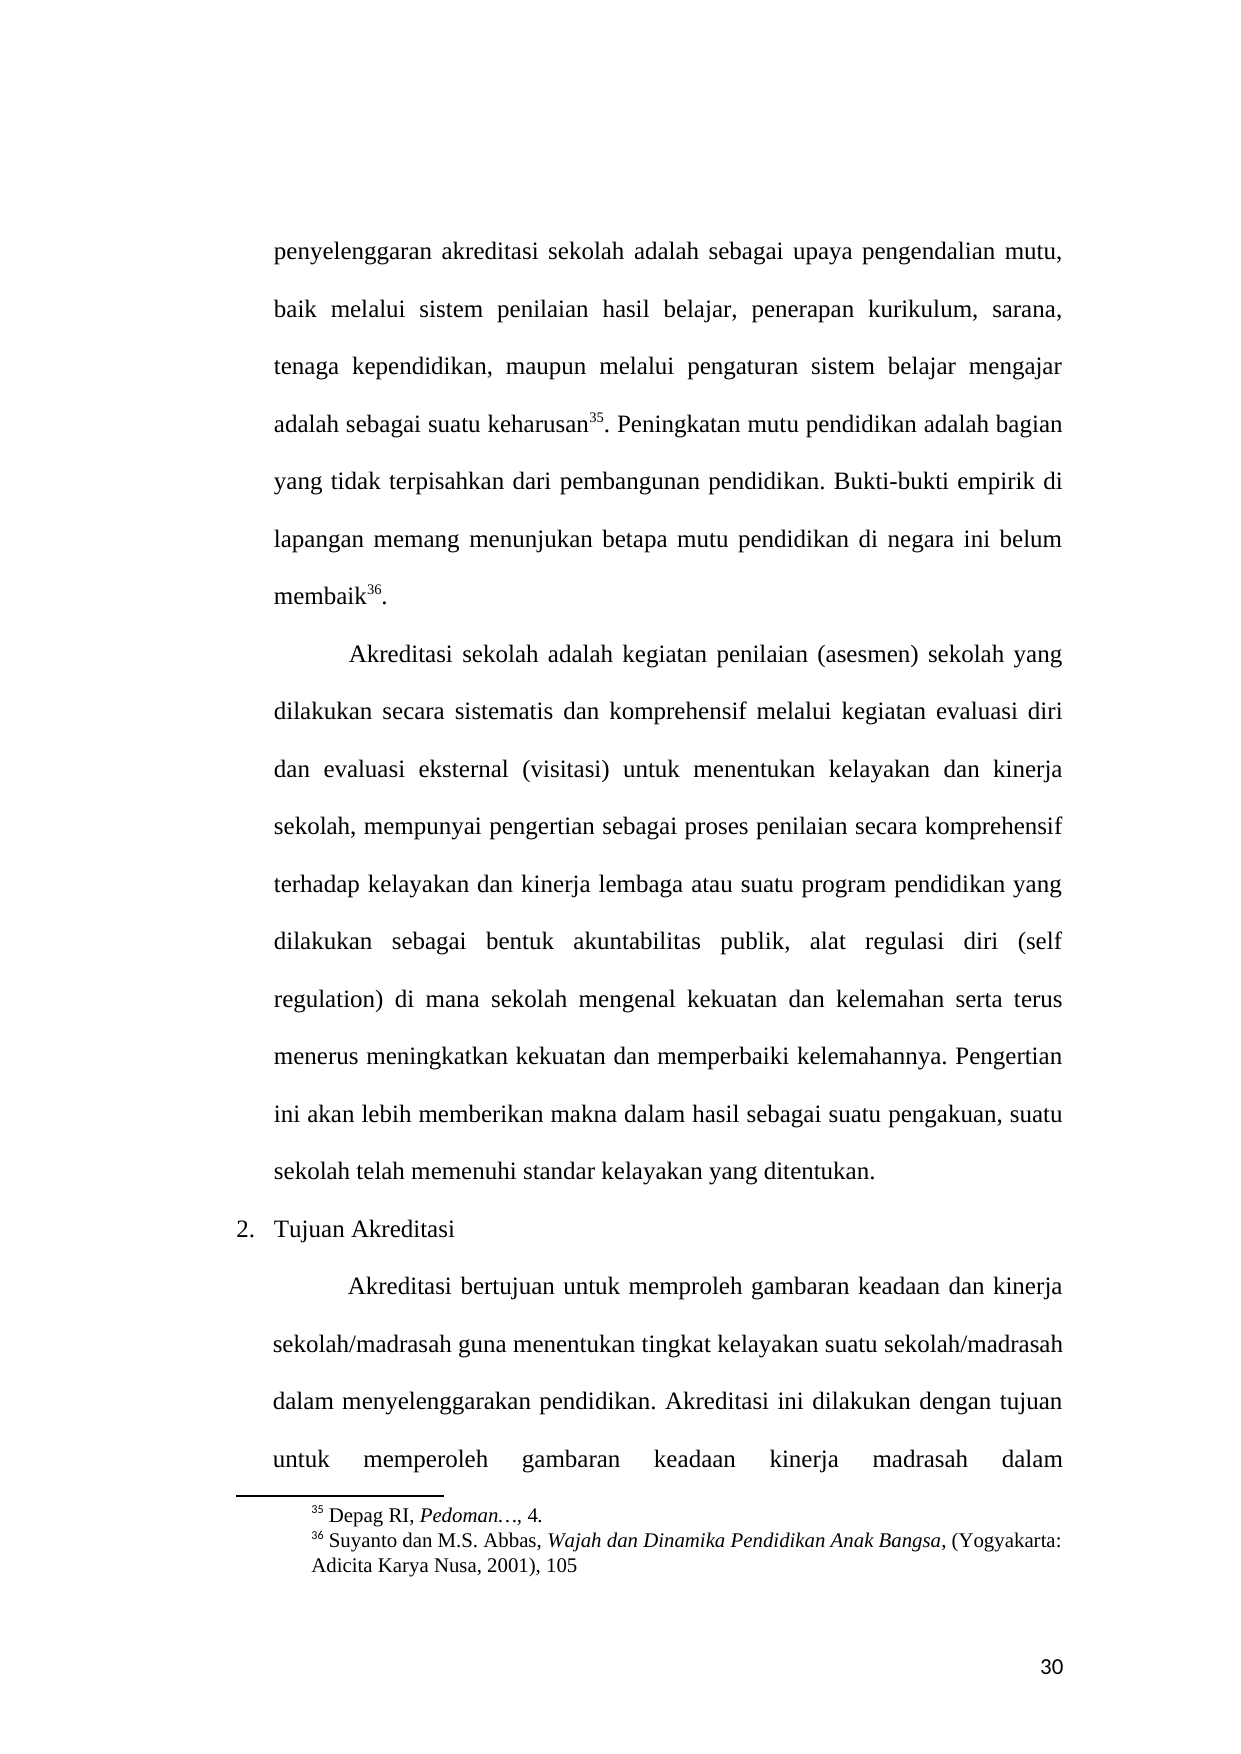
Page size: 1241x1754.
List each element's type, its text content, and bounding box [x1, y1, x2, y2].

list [273, 1271, 1063, 1472]
text Akreditasi sekolah adalah kegiatan penilaian (asesmen) sekolah yang dilakukan secara sistematis dan komprehensif melalui kegiatan evaluasi diri dan evaluasi eksternal (visitasi) untuk menentukan kelayakan dan kinerja sekolah, mempunyai pengertian sebagai proses penilaian secara komprehensif terhadap kelayakan dan kinerja lembaga atau suatu program pendidikan yang dilakukan sebagai bentuk akuntabilitas publik, alat regulasi diri (self regulation) di mana sekolah mengenal kekuatan dan kelemahan serta terus menerus meningkatkan kekuatan dan memperbaiki kelemahannya. Pengertian ini akan lebih memberikan makna dalam hasil sebagai suatu pengakuan, suatu sekolah telah memenuhi standar kelayakan yang ditentukan. [274, 639, 1063, 1185]
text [274, 236, 1063, 610]
list Tujuan Akreditasi [236, 1214, 1063, 1242]
